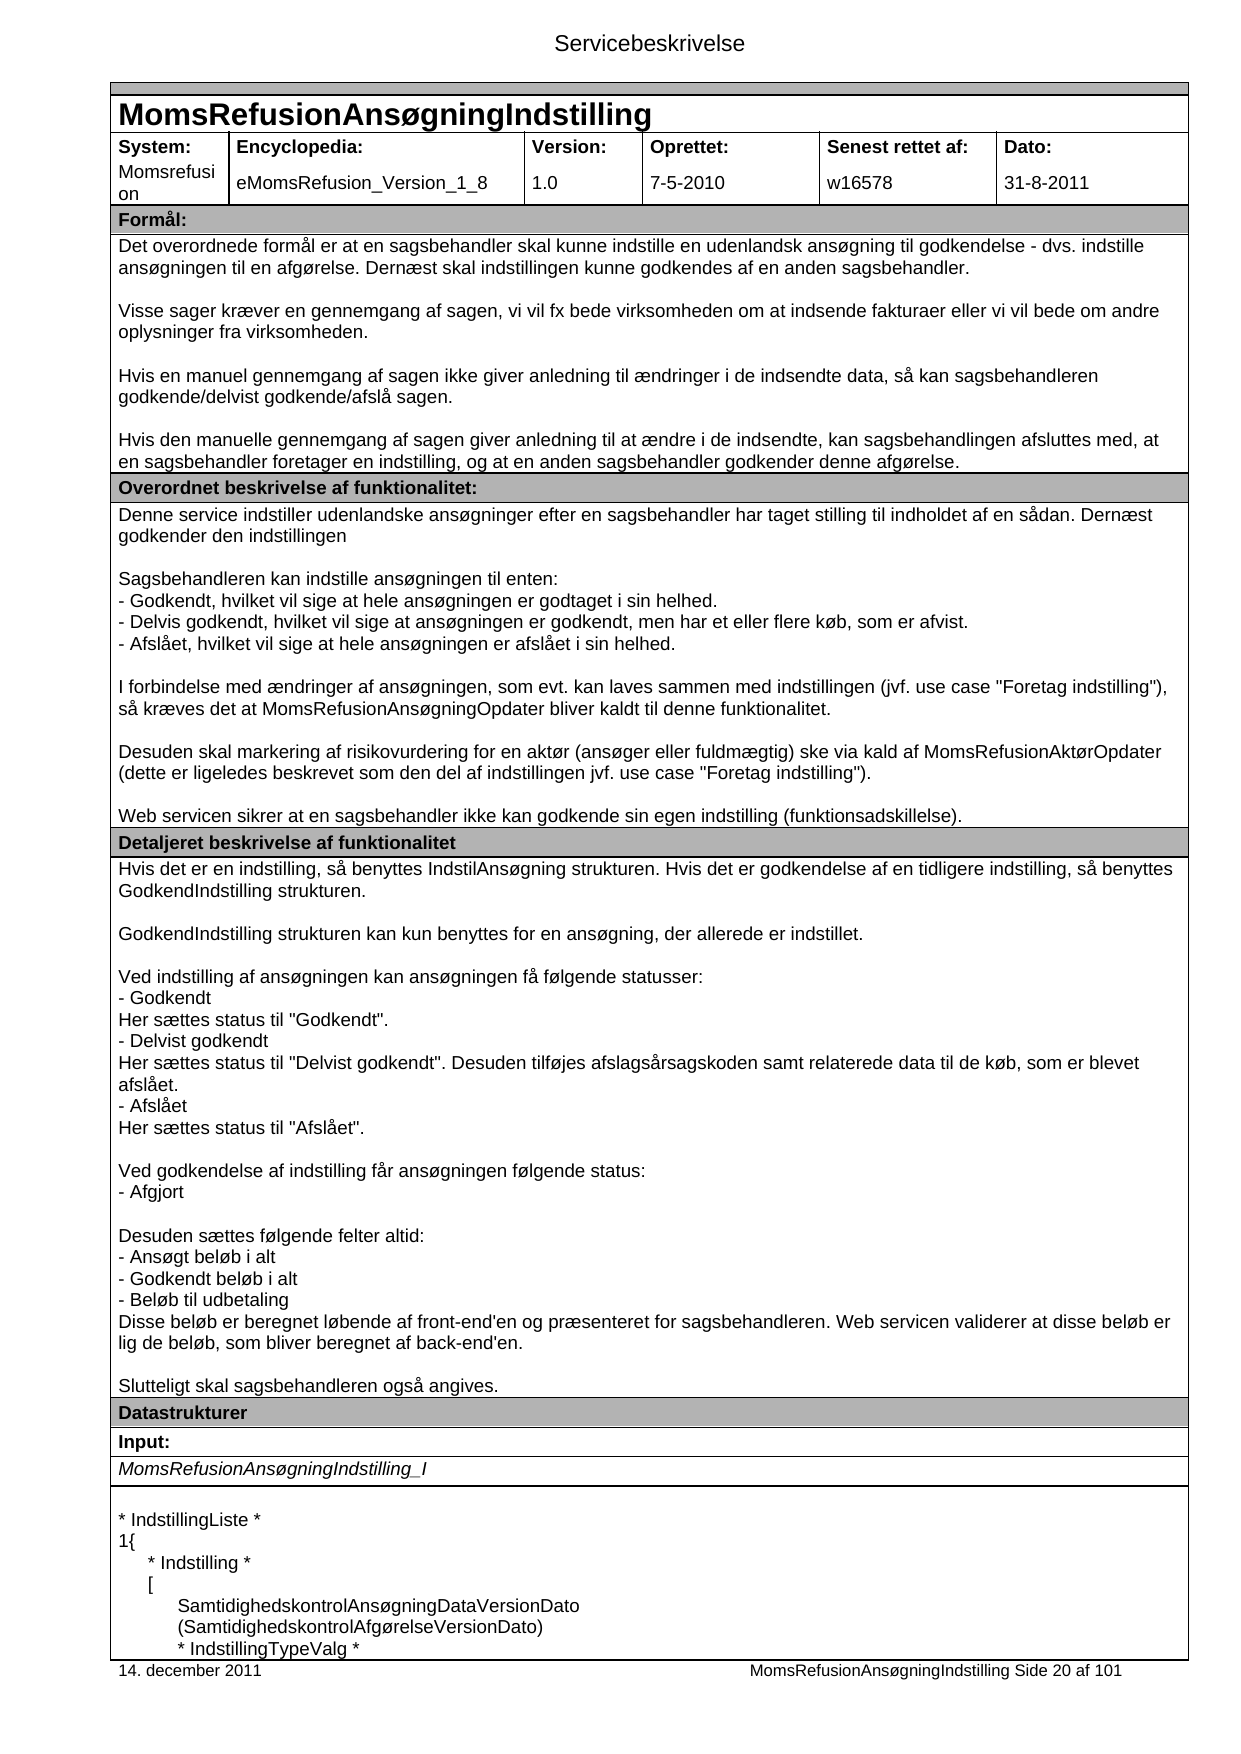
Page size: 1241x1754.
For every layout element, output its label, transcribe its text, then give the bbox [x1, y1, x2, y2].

table_cell Detaljeret beskrivelse af funktionalitet [111, 828, 1188, 856]
table_cell 31-8-2011 [997, 161, 1188, 204]
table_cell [111, 1487, 1188, 1659]
table_cell Hvis det er en indstilling, så benyttes IndstilAnsøgning strukturen. Hvis det er godkendelse af en tidligere indstilling, så benyttes GodkendIndstilling strukturen. GodkendIndstilling strukturen kan kun benyttes for en ansøgning, der allerede er indstillet. Ved indstilling af ansøgningen kan ansøgningen få følgende statusser: - Godkendt Her sættes status til "Godkendt". - Delvist godkendt Her sættes status til "Delvist godkendt". Desuden tilføjes afslagsårsagskoden samt relaterede data til de køb, som er blevet afslået. - Afslået Her sættes status til "Afslået". Ved godkendelse af indstilling får ansøgningen følgende status: - Afgjort Desuden sættes følgende felter altid: - Ansøgt beløb i alt - Godkendt beløb i alt - Beløb til udbetaling Disse beløb er beregnet løbende af front-end'en og præsenteret for sagsbehandleren. Web servicen validerer at disse beløb er lig de beløb, som bliver beregnet af back-end'en. Slutteligt skal sagsbehandleren også angives. [111, 858, 1188, 1397]
table_cell Overordnet beskrivelse af funktionalitet: [111, 474, 1188, 502]
table_cell Senest rettet af: [820, 133, 996, 161]
table_cell 7-5-2010 [643, 161, 819, 204]
table_cell Datastrukturer [111, 1398, 1188, 1426]
table_cell Denne service indstiller udenlandske ansøgninger efter en sagsbehandler har taget stilling til indholdet af en sådan. Dernæst godkender den indstillingen Sagsbehandleren kan indstille ansøgningen til enten: - Godkendt, hvilket vil sige at hele ansøgningen er godtaget i sin helhed. - Delvis godkendt, hvilket vil sige at ansøgningen er godkendt, men har et eller flere køb, som er afvist. - Afslået, hvilket vil sige at hele ansøgningen er afslået i sin helhed. I forbindelse med ændringer af ansøgningen, som evt. kan laves sammen med indstillingen (jvf. use case "Foretag indstilling"), så kræves det at MomsRefusionAnsøgningOpdater bliver kaldt til denne funktionalitet. Desuden skal markering af risikovurdering for en aktør (ansøger eller fuldmægtig) ske via kald af MomsRefusionAktørOpdater (dette er ligeledes beskrevet som den del af indstillingen jvf. use case "Foretag indstilling"). Web servicen sikrer at en sagsbehandler ikke kan godkende sin egen indstilling (funktionsadskillelse). [111, 503, 1188, 827]
table_header [111, 83, 1188, 94]
table_cell MomsRefusionAnsøgningIndstilling [111, 96, 1188, 131]
table_cell Input: [111, 1428, 1188, 1456]
table_cell Dato: [997, 133, 1188, 161]
table_cell Version: [525, 133, 642, 161]
table_cell Det overordnede formål er at en sagsbehandler skal kunne indstille en udenlandsk ansøgning til godkendelse - dvs. indstille ansøgningen til en afgørelse. Dernæst skal indstillingen kunne godkendes af en anden sagsbehandler. Visse sager kræver en gennemgang af sagen, vi vil fx bede virksomheden om at indsende fakturaer eller vi vil bede om andre oplysninger fra virksomheden. Hvis en manuel gennemgang af sagen ikke giver anledning til ændringer i de indsendte data, så kan sagsbehandleren godkende/delvist godkende/afslå sagen. Hvis den manuelle gennemgang af sagen giver anledning til at ændre i de indsendte, kan sagsbehandlingen afsluttes med, at en sagsbehandler foretager en indstilling, og at en anden sagsbehandler godkender denne afgørelse. [111, 235, 1188, 472]
table_cell Formål: [111, 206, 1188, 233]
table_cell w16578 [820, 161, 996, 204]
table_cell MomsRefusionAnsøgningIndstilling_I [111, 1457, 1188, 1485]
table_cell eMomsRefusion_Version_1_8 [230, 161, 524, 204]
table_cell Momsrefusion [111, 161, 228, 204]
table_cell System: [111, 133, 228, 161]
table_cell Encyclopedia: [230, 133, 524, 161]
table_cell 1.0 [525, 161, 642, 204]
table_cell Oprettet: [643, 133, 819, 161]
